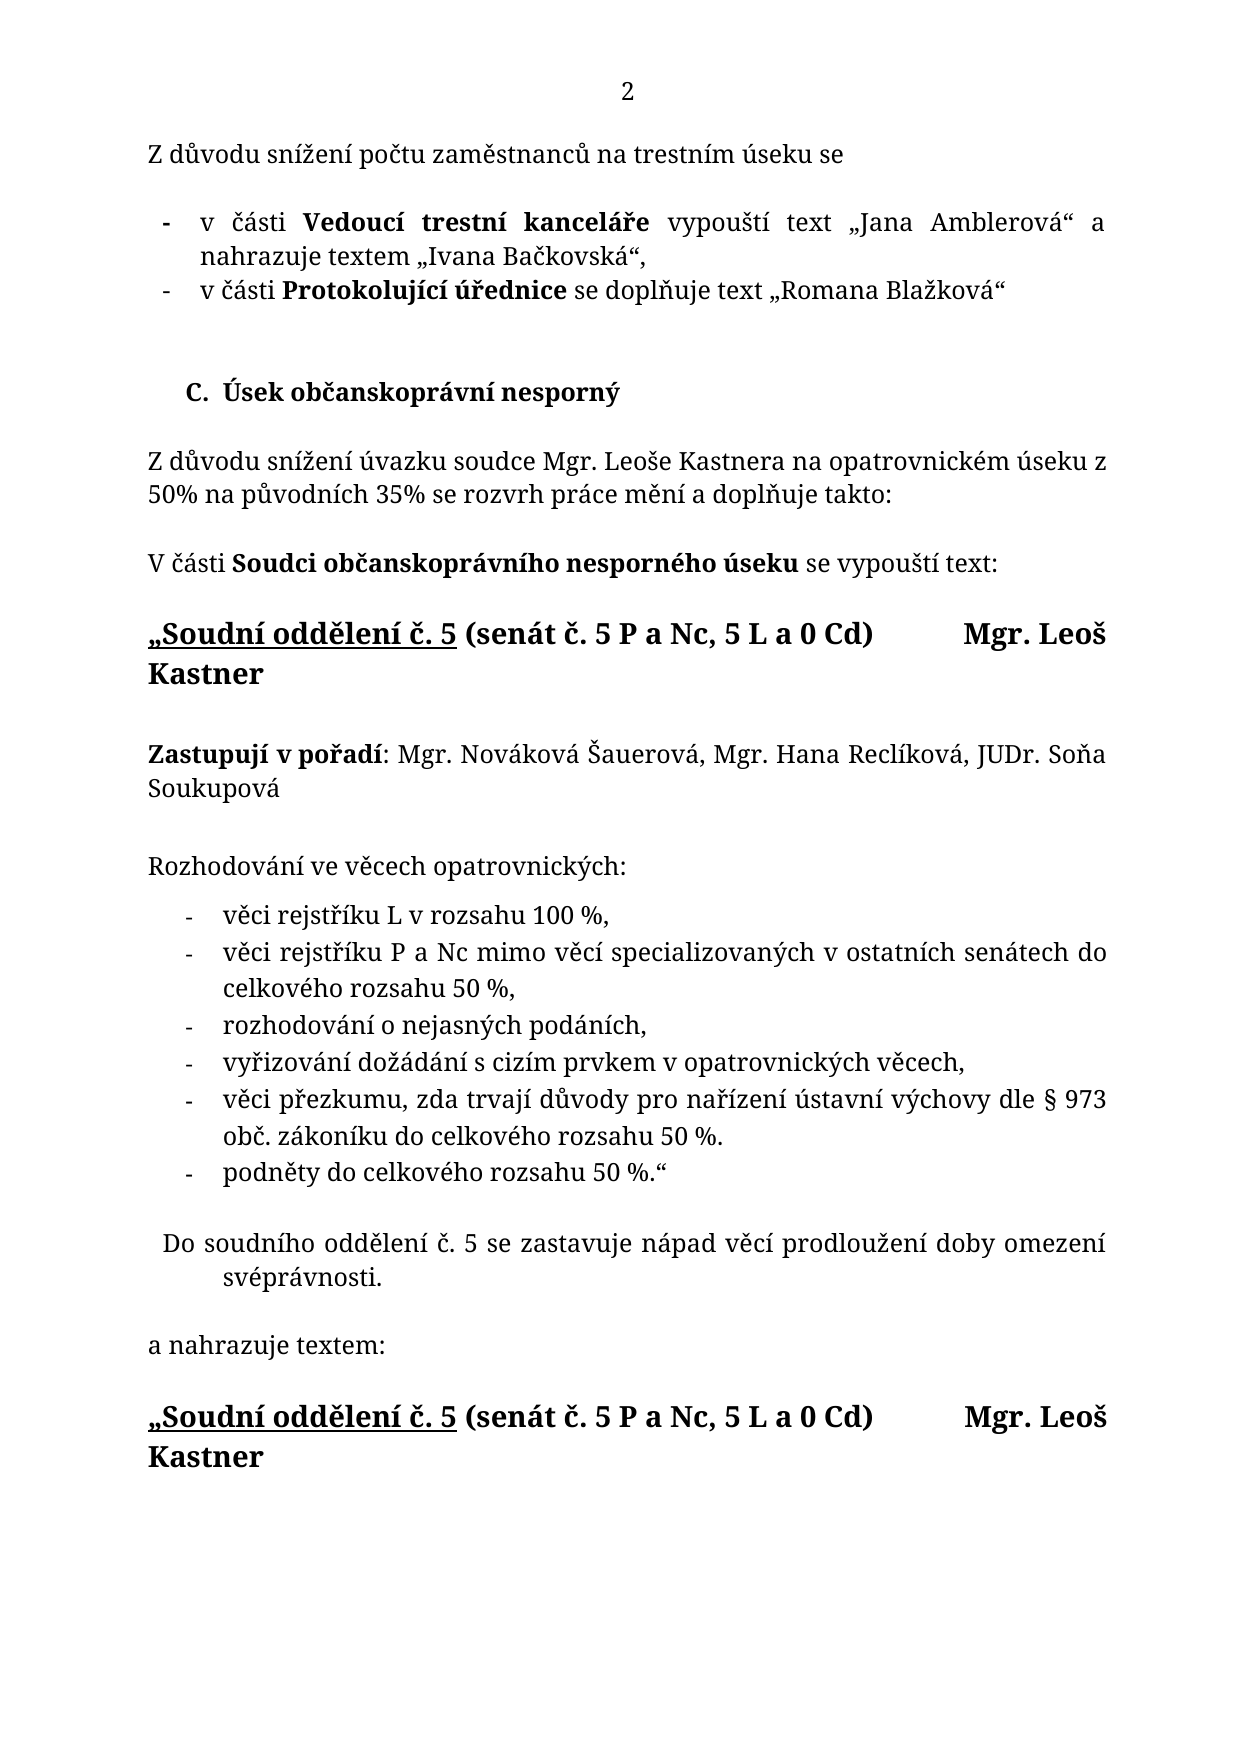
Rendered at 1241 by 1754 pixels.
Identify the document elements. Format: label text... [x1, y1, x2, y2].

list vyřizování dožádání s cizím prvkem v opatrovnických věcech, [185, 1045, 1107, 1079]
list rozhodování o nejasných podáních, [185, 1008, 1107, 1042]
text Z důvodu snížení úvazku soudce Mgr. Leoše Kastnera na opatrovnickém úseku z 50% na původních 35% se rozvrh práce mění a doplňuje takto: [148, 443, 1107, 511]
list Úsek občanskoprávní nesporný [185, 375, 1107, 409]
text Rozhodování ve věcech opatrovnických: [148, 848, 1107, 882]
list věci rejstříku L v rozsahu 100 %, [185, 898, 1107, 932]
text „Soudní oddělení č. 5 (senát č. 5 P a Nc, 5 L a 0 Cd) Mgr. Leoš Kastner [148, 1396, 1107, 1476]
list věci rejstříku P a Nc mimo věcí specializovaných v ostatních senátech do celkového rozsahu 50 %, [185, 934, 1107, 1005]
text a nahrazuje textem: [148, 1328, 1107, 1362]
text Do soudního oddělení č. 5 se zastavuje nápad věcí prodloužení doby omezení svéprávnosti. [162, 1226, 1107, 1294]
list podněty do celkového rozsahu 50 %.“ [185, 1155, 1107, 1189]
text Z důvodu snížení počtu zaměstnanců na trestním úseku se [148, 137, 1105, 171]
list v části Vedoucí trestní kanceláře vypouští text „Jana Amblerová“ a nahrazuje textem „Ivana Bačkovská“, [162, 205, 1105, 273]
text Zastupují v pořadí: Mgr. Nováková Šauerová, Mgr. Hana Reclíková, JUDr. Soňa Soukupová [148, 737, 1107, 805]
text „Soudní oddělení č. 5 (senát č. 5 P a Nc, 5 L a 0 Cd) Mgr. Leoš Kastner [148, 613, 1107, 693]
list věci přezkumu, zda trvají důvody pro nařízení ústavní výchovy dle § 973 obč. zákoníku do celkového rozsahu 50 %. [185, 1081, 1107, 1152]
text V části Soudci občanskoprávního nesporného úseku se vypouští text: [148, 545, 1107, 579]
list v části Protokolující úřednice se doplňuje text „Romana Blažková“ [162, 273, 1105, 307]
